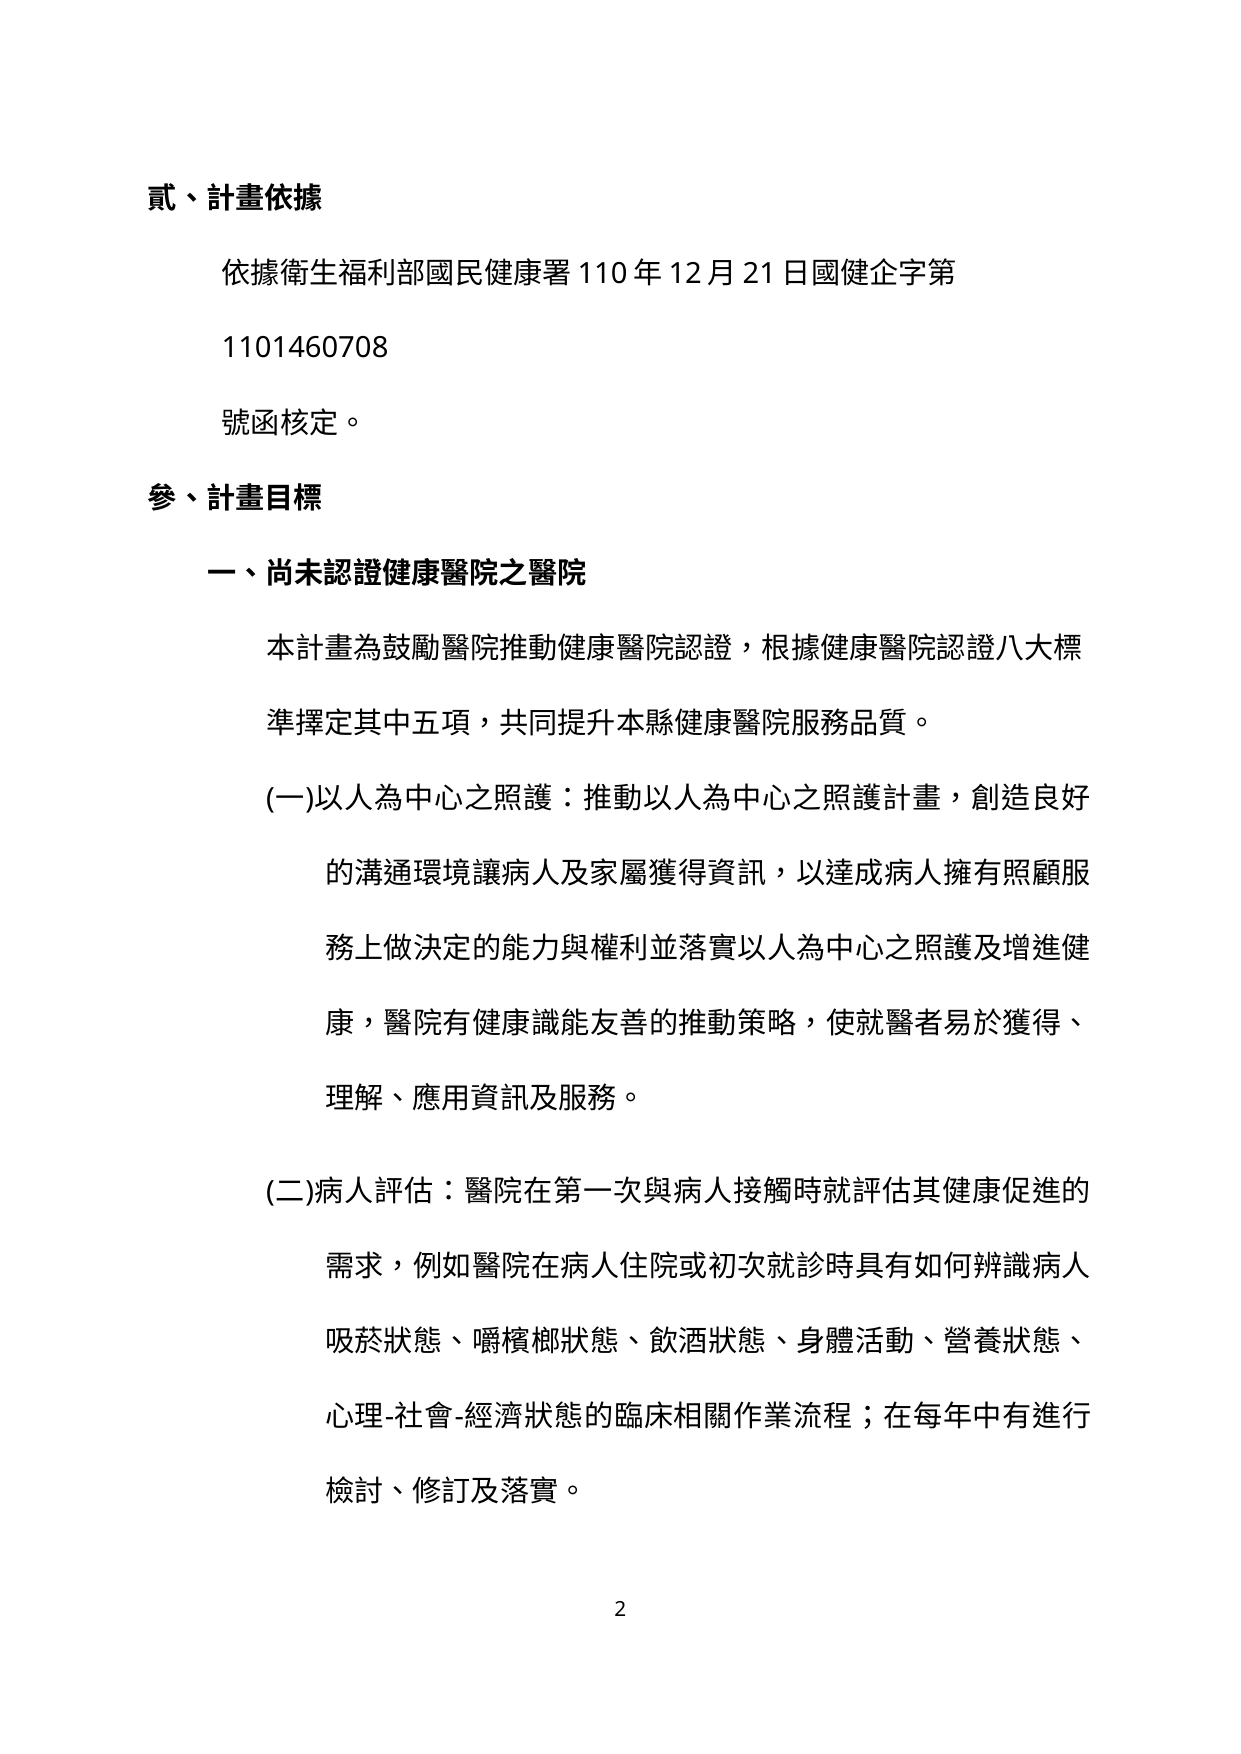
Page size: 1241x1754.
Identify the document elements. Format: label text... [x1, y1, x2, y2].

text 貳、計畫依據 [148, 158, 1092, 233]
text 號函核定。 [221, 383, 1092, 458]
text 參、計畫目標 [148, 458, 1092, 533]
text (二)病人評估：醫院在第一次與病人接觸時就評估其健康促進的需求，例如醫院在病人住院或初次就診時具有如何辨識病人吸菸狀態、嚼檳榔狀態、飲酒狀態、身體活動、營養狀態、心理-社會-經濟狀態的臨床相關作業流程；在每年中有進行檢討、修訂及落實。 [266, 1151, 1092, 1526]
text 一、尚未認證健康醫院之醫院 [207, 533, 1092, 608]
text (一)以人為中心之照護：推動以人為中心之照護計畫，創造良好的溝通環境讓病人及家屬獲得資訊，以達成病人擁有照顧服務上做決定的能力與權利並落實以人為中心之照護及增進健康，醫院有健康識能友善的推動策略，使就醫者易於獲得、理解、應用資訊及服務。 [266, 758, 1092, 1133]
text 本計畫為鼓勵醫院推動健康醫院認證，根據健康醫院認證八大標準擇定其中五項，共同提升本縣健康醫院服務品質。 [266, 608, 1092, 758]
text 依據衛生福利部國民健康署110年12月21日國健企字第1101460708 [221, 233, 1092, 383]
